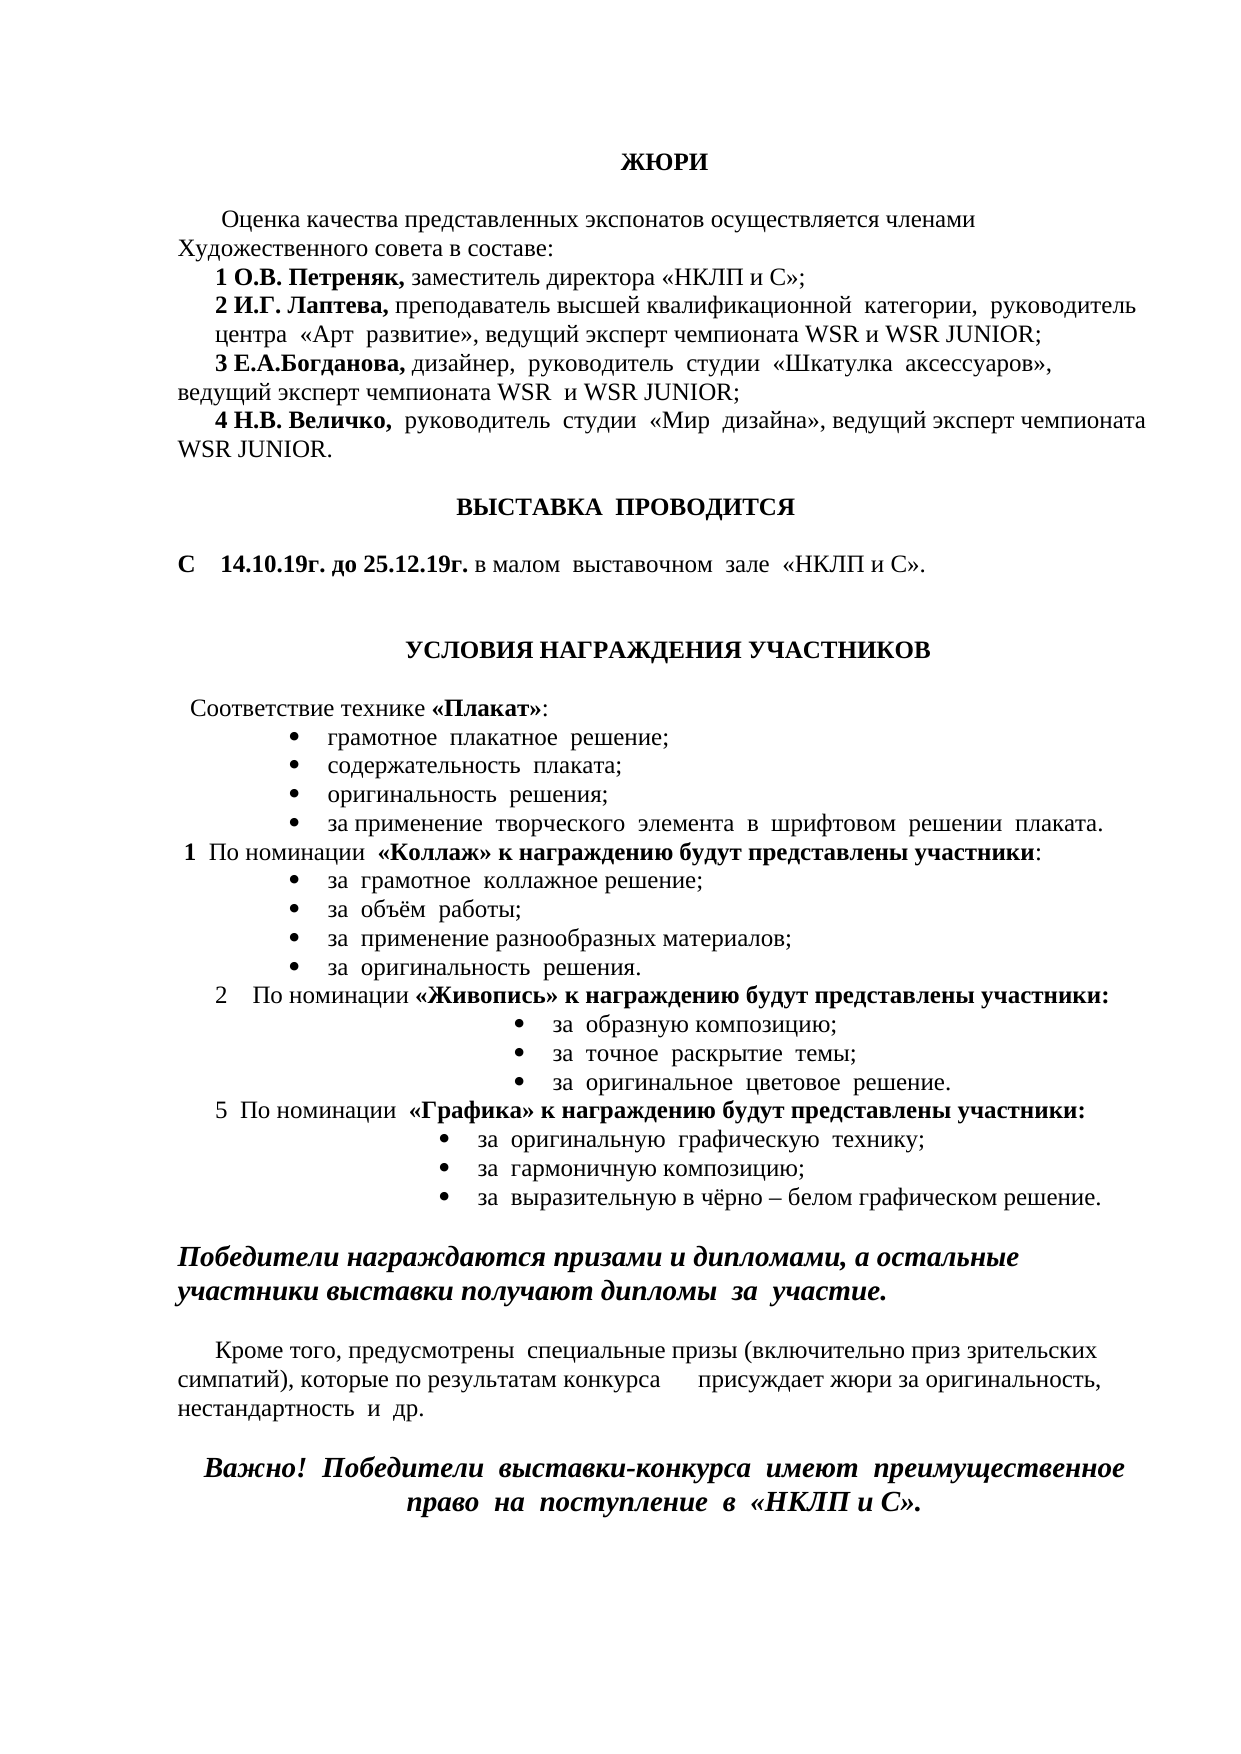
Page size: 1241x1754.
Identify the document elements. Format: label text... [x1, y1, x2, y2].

text Кроме того, предусмотрены специальные призы (включительно приз зрительских симпатий), которые по результатам конкурса присуждает жюри за оригинальность, нестандартность и др. [177, 1335, 1152, 1421]
list за объём работы; [290, 894, 1152, 923]
list оригинальность решения; [290, 779, 1152, 808]
text 5 По номинации «Графика» к награждению будут представлены участники: [177, 1096, 1152, 1124]
text 3 Е.А.Богданова, дизайнер, руководитель студии «Шкатулка аксессуаров», ведущий эксперт чемпионата WSR и WSR JUNIOR; [177, 348, 1152, 406]
list за применение творческого элемента в шрифтовом решении плаката. [290, 808, 1152, 837]
list грамотное плакатное решение; [290, 722, 1152, 751]
list за применение разнообразных материалов; [290, 923, 1152, 952]
text ЖЮРИ [177, 147, 1152, 176]
list за выразительную в чёрно – белом графическом решение. [440, 1182, 1152, 1211]
text Соответствие технике «Плакат»: [177, 693, 1152, 722]
text Важно! Победители выставки-конкурса имеют преимущественное право на поступление в «НКЛП и С». [177, 1450, 1152, 1517]
list за оригинальное цветовое решение. [515, 1067, 1152, 1096]
text ВЫСТАВКА ПРОВОДИТСЯ [362, 492, 1152, 521]
list По номинации «Живопись» к награждению будут представлены участники: [215, 981, 1152, 1009]
text УСЛОВИЯ НАГРАЖДЕНИЯ УЧАСТНИКОВ [362, 636, 1152, 664]
list за оригинальную графическую технику; [440, 1124, 1152, 1153]
text 1 О.В. Петреняк, заместитель директора «НКЛП и С»; [215, 262, 1152, 291]
text С 14.10.19г. до 25.12.19г. в малом выставочном зале «НКЛП и С». [177, 549, 1152, 578]
list за образную композицию; [515, 1009, 1152, 1038]
list за оригинальность решения. [290, 952, 1152, 981]
text Победители награждаются призами и дипломами, а остальные участники выставки получают дипломы за участие. [177, 1239, 1152, 1306]
text 1 По номинации «Коллаж» к награждению будут представлены участники: [177, 837, 1152, 866]
list содержательность плаката; [290, 751, 1152, 779]
text 2 И.Г. Лаптева, преподаватель высшей квалификационной категории, руководитель центра «Арт развитие», ведущий эксперт чемпионата WSR и WSR JUNIOR; [215, 291, 1152, 348]
text 4 Н.В. Величко, руководитель студии «Мир дизайна», ведущий эксперт чемпионата WSR JUNIOR. [177, 406, 1152, 463]
text Оценка качества представленных экспонатов осуществляется членами Художественного совета в составе: [177, 204, 1152, 262]
list за гармоничную композицию; [440, 1153, 1152, 1182]
list за грамотное коллажное решение; [290, 866, 1152, 894]
list за точное раскрытие темы; [515, 1038, 1152, 1067]
